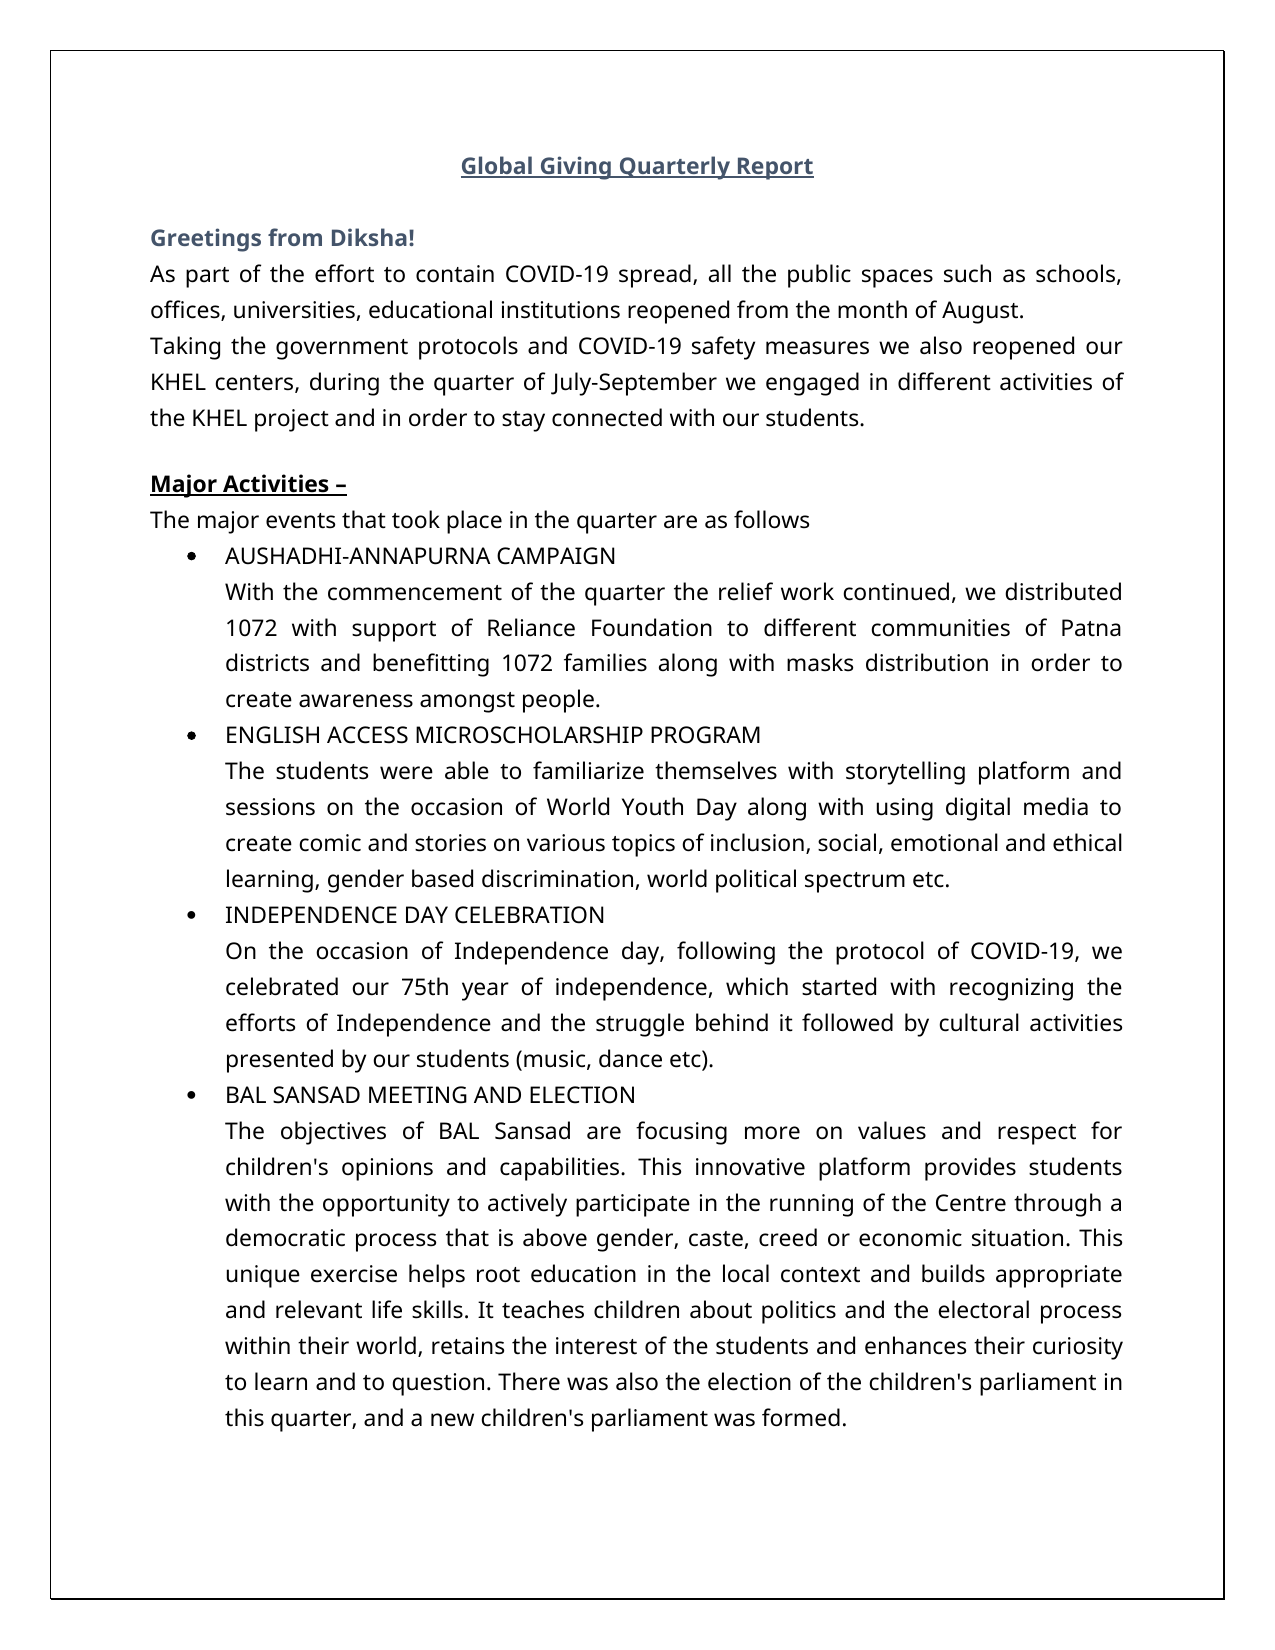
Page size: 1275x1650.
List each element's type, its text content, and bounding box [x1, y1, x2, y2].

list ENGLISH ACCESS MICROSCHOLARSHIP PROGRAM [187, 719, 1124, 751]
list AUSHADHI-ANNAPURNA CAMPAIGN [187, 539, 1124, 571]
list BAL SANSAD MEETING AND ELECTION [187, 1079, 1124, 1110]
text The major events that took place in the quarter are as follows [150, 504, 1124, 535]
list With the commencement of the quarter the relief work continued, we distributed 1072 with support of Reliance Foundation to different communities of Patna districts and benefitting 1072 families along with masks distribution in order to create awareness amongst people. [225, 576, 1124, 714]
list On the occasion of Independence day, following the protocol of COVID-19, we celebrated our 75th year of independence, which started with recognizing the efforts of Independence and the struggle behind it followed by cultural activities presented by our students (music, dance etc). [225, 935, 1124, 1074]
text Major Activities – [150, 468, 1124, 499]
text Taking the government protocols and COVID-19 safety measures we also reopened our KHEL centers, during the quarter of July-September we engaged in different activities of the KHEL project and in order to stay connected with our students. [150, 330, 1124, 433]
list INDEPENDENCE DAY CELEBRATION [187, 899, 1124, 930]
list The objectives of BAL Sansad are focusing more on values and respect for children's opinions and capabilities. This innovative platform provides students with the opportunity to actively participate in the running of the Centre through a democratic process that is above gender, caste, creed or economic situation. This unique exercise helps root education in the local context and builds appropriate and relevant life skills. It teaches children about politics and the electoral process within their world, retains the interest of the students and enhances their curiosity to learn and to question. There was also the election of the children's parliament in this quarter, and a new children's parliament was formed. [225, 1114, 1124, 1433]
list The students were able to familiarize themselves with storytelling platform and sessions on the occasion of World Youth Day along with using digital media to create comic and stories on various topics of inclusion, social, emotional and ethical learning, gender based discrimination, world political spectrum etc. [225, 755, 1124, 894]
text As part of the effort to contain COVID-19 spread, all the public spaces such as schools, offices, universities, educational institutions reopened from the month of August. [150, 258, 1124, 325]
text Greetings from Diksha! [150, 222, 1124, 253]
text Global Giving Quarterly Report [150, 150, 1124, 181]
